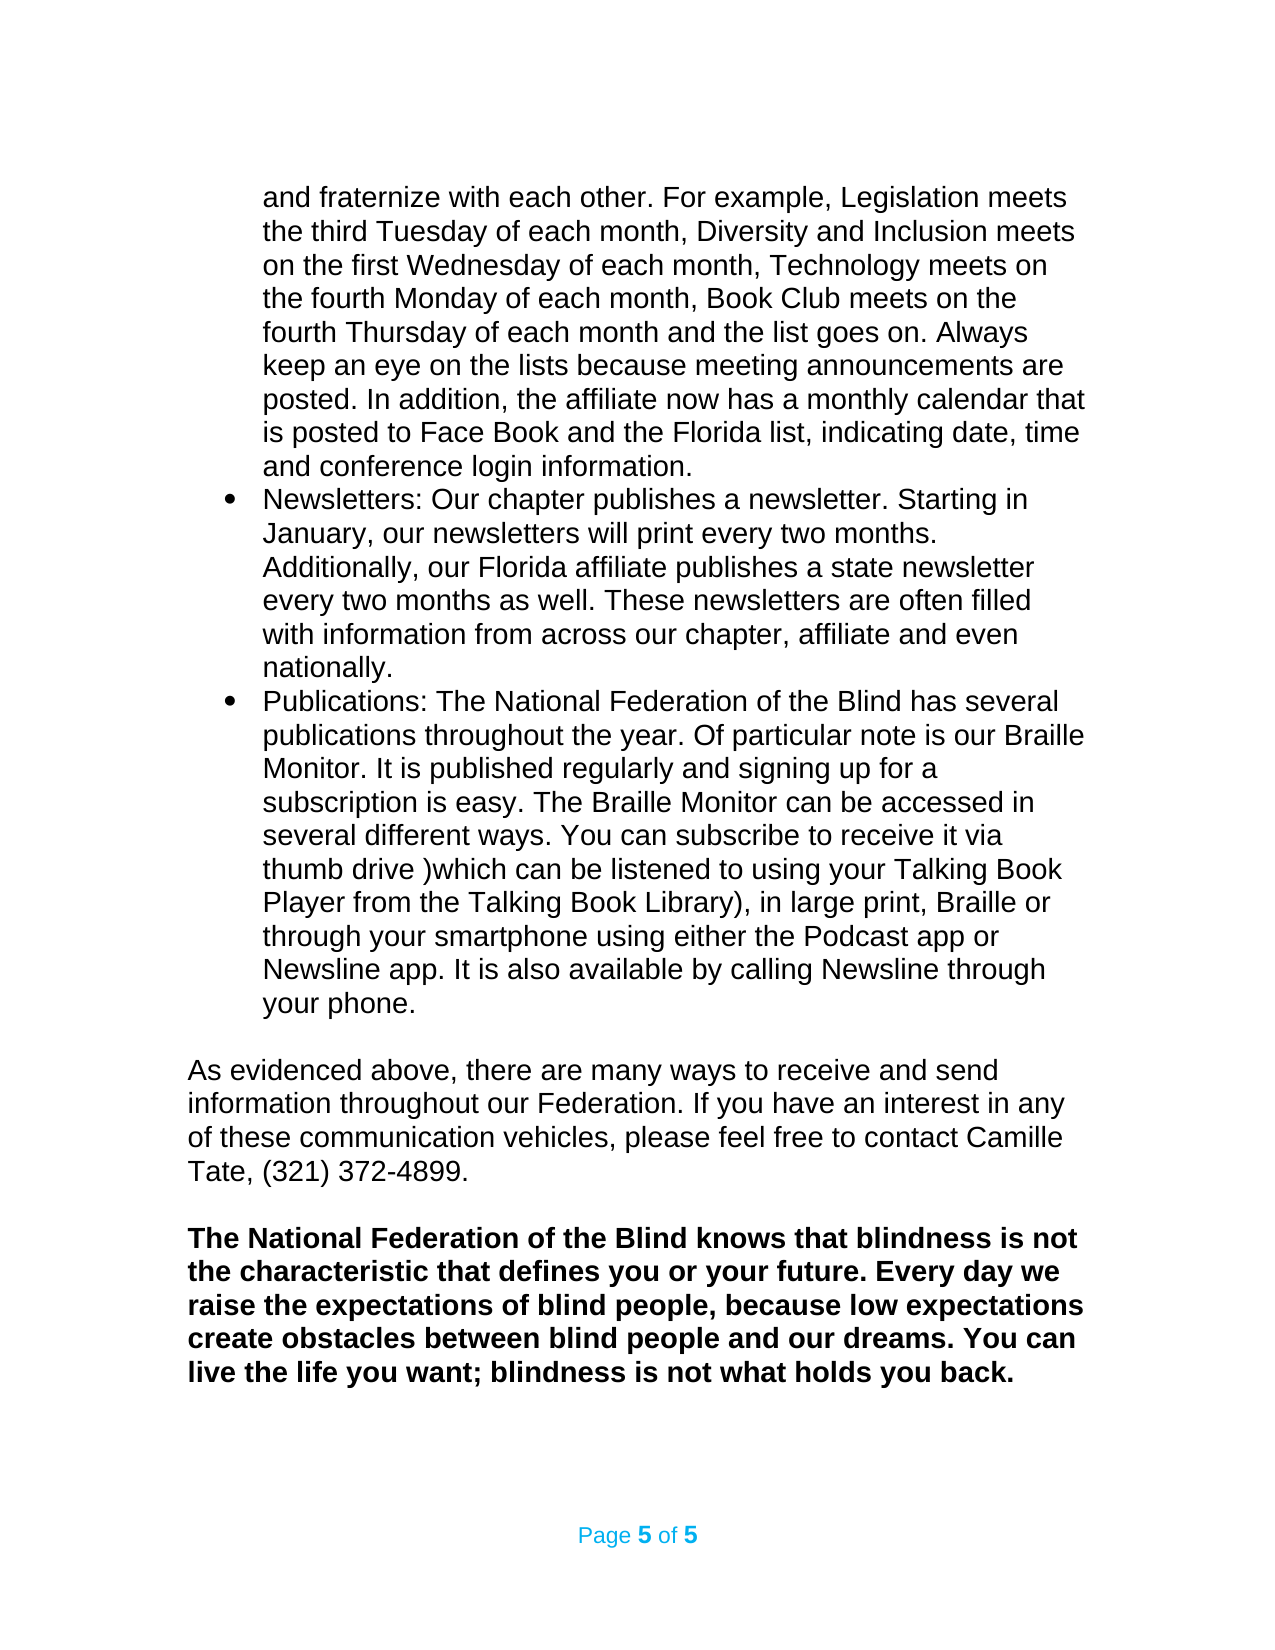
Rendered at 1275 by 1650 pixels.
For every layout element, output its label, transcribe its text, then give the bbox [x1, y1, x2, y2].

list Newsletters: Our chapter publishes a newsletter. Starting in January, our newsletters will print every two months. Additionally, our Florida affiliate publishes a state newsletter every two months as well. These newsletters are often filled with information from across our chapter, affiliate and even nationally. [225, 482, 1087, 684]
text As evidenced above, there are many ways to receive and send information throughout our Federation. If you have an interest in any of these communication vehicles, please feel free to contact Camille Tate, (321) 372-4899. [187, 1053, 1087, 1187]
list Publications: The National Federation of the Blind has several publications throughout the year. Of particular note is our Braille Monitor. It is published regularly and signing up for a subscription is easy. The Braille Monitor can be accessed in several different ways. You can subscribe to receive it via thumb drive )which can be listened to using your Talking Book Player from the Talking Book Library), in large print, Braille or through your smartphone using either the Podcast app or Newsline app. It is also available by calling Newsline through your phone. [225, 684, 1087, 1019]
text The National Federation of the Blind knows that blindness is not the characteristic that defines you or your future. Every day we raise the expectations of blind people, because low expectations create obstacles between blind people and our dreams. You can live the life you want; blindness is not what holds you back. [187, 1221, 1087, 1388]
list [225, 180, 1087, 482]
